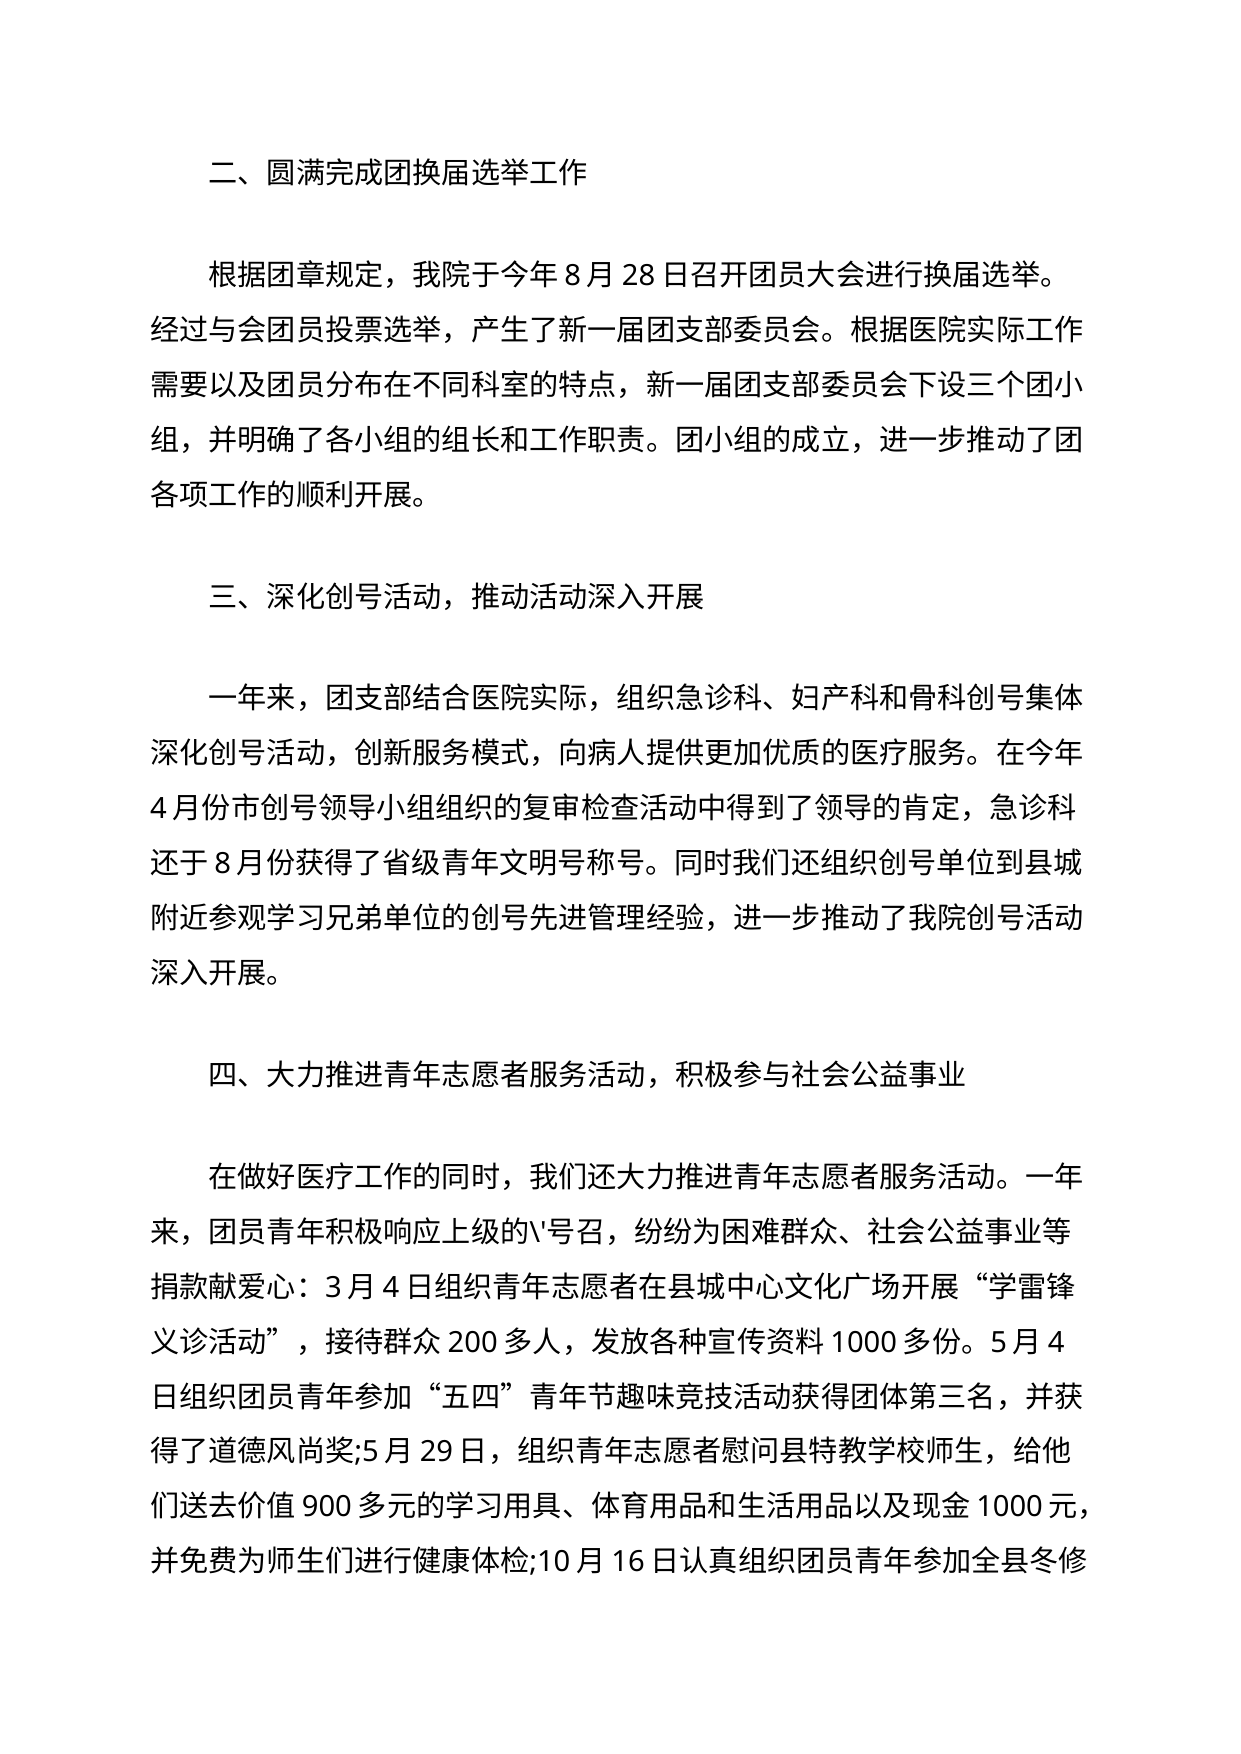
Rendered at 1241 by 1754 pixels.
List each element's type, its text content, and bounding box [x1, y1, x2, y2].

text 二、圆满完成团换届选举工作 [150, 150, 1090, 192]
text 根据团章规定，我院于今年8月28日召开团员大会进行换届选举。经过与会团员投票选举，产生了新一届团支部委员会。根据医院实际工作需要以及团员分布在不同科室的特点，新一届团支部委员会下设三个团小组，并明确了各小组的组长和工作职责。团小组的成立，进一步推动了团各项工作的顺利开展。 [150, 252, 1090, 514]
text 四、大力推进青年志愿者服务活动，积极参与社会公益事业 [150, 1051, 1090, 1094]
text 三、深化创号活动，推动活动深入开展 [150, 573, 1090, 616]
text 一年来，团支部结合医院实际，组织急诊科、妇产科和骨科创号集体深化创号活动，创新服务模式，向病人提供更加优质的医疗服务。在今年4月份市创号领导小组组织的复审检查活动中得到了领导的肯定，急诊科还于8月份获得了省级青年文明号称号。同时我们还组织创号单位到县城附近参观学习兄弟单位的创号先进管理经验，进一步推动了我院创号活动深入开展。 [150, 675, 1090, 992]
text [150, 1153, 1090, 1580]
